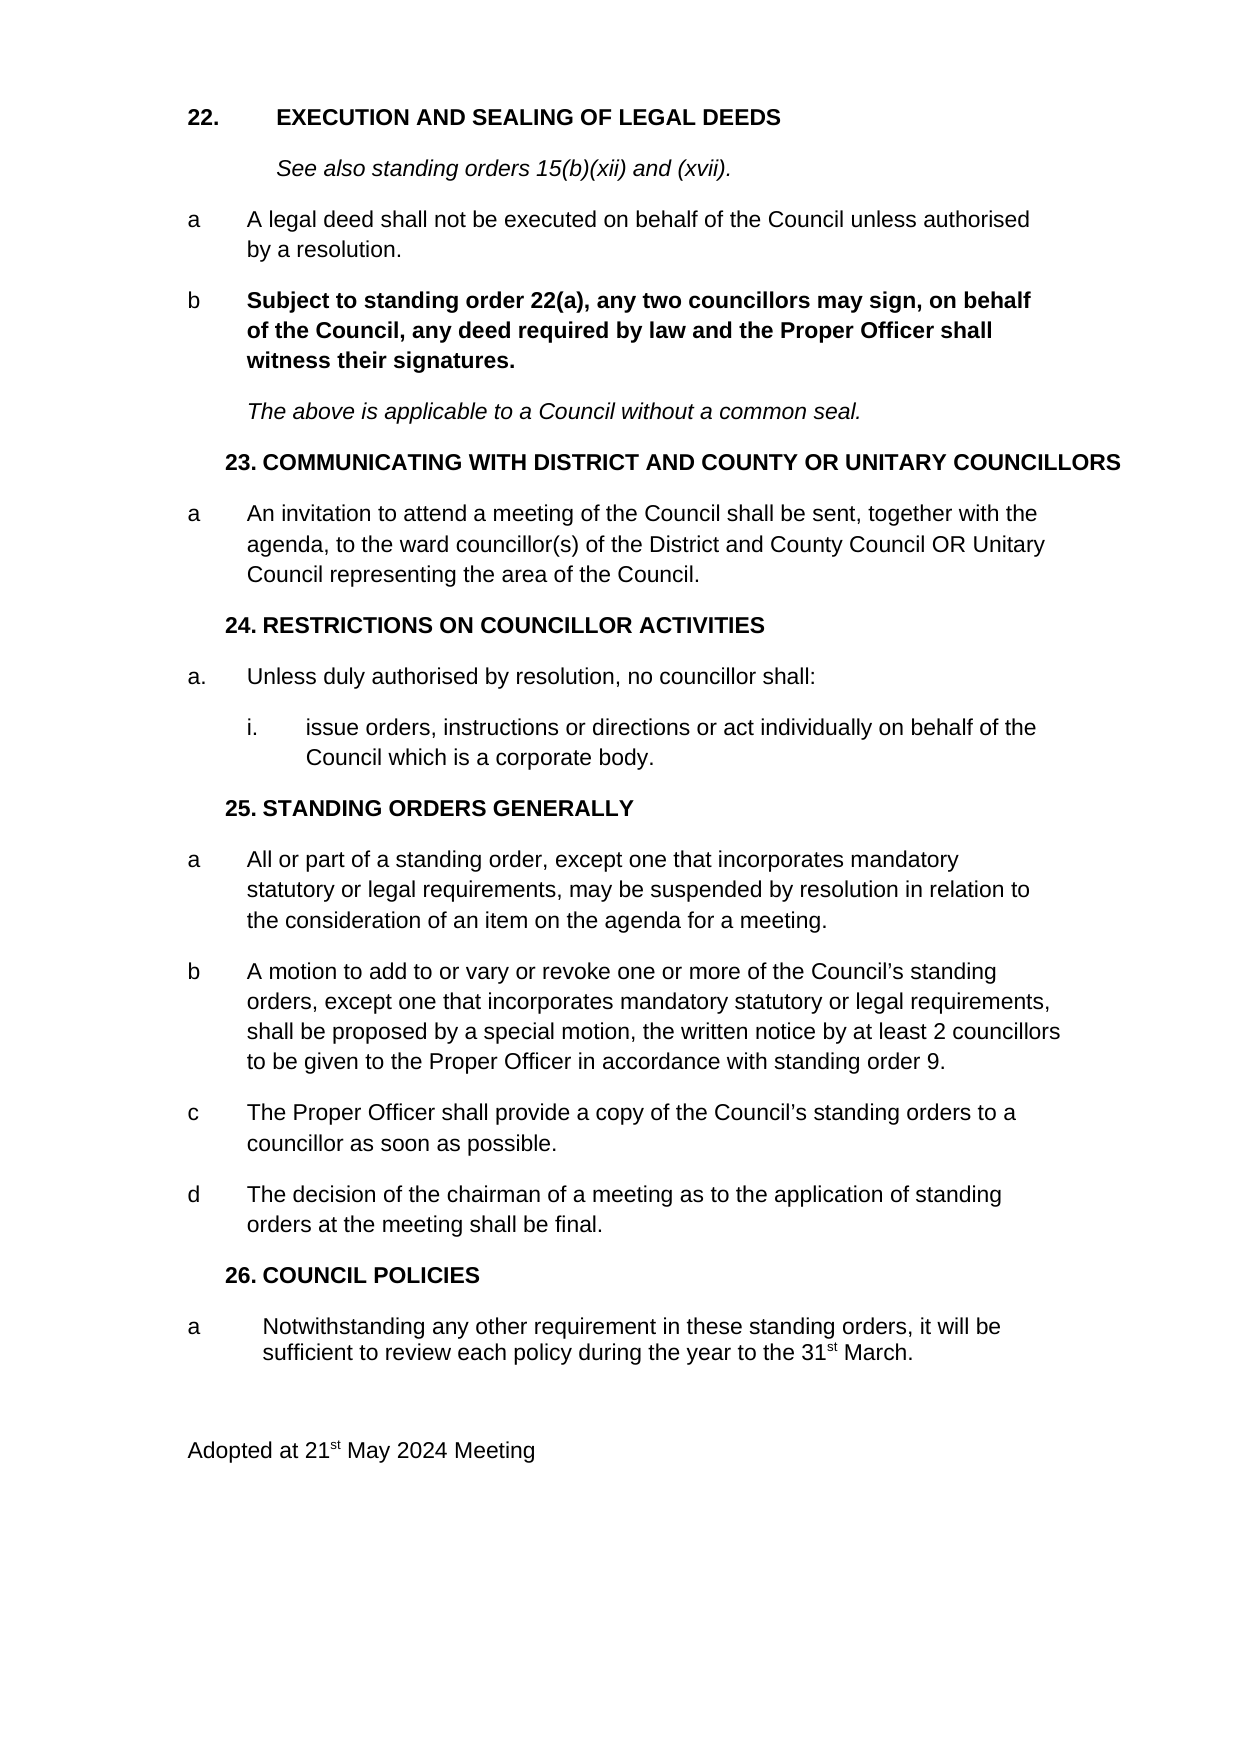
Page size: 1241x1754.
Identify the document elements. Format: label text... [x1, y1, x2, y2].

text See also standing orders 15(b)(xii) and (xvii). [201, 154, 1053, 181]
list A motion to add to or vary or revoke one or more of the Council’s standing orders, except one that incorporates mandatory statutory or legal requirements, shall be proposed by a special motion, the written notice by at least 2 councillors to be given to the Proper Officer in accordance with standing order 9. [187, 958, 1073, 1074]
text Adopted at 21st May 2024 Meeting [187, 1437, 1053, 1464]
subtitle COMMUNICATING WITH DISTRICT AND COUNTY OR UNITARY COUNCILLORS [225, 449, 1132, 476]
list Subject to standing order 22(a), any two councillors may sign, on behalf of the Council, any deed required by law and the Proper Officer shall witness their signatures. [187, 287, 1053, 373]
list issue orders, instructions or directions or act individually on behalf of the Council which is a corporate body. [247, 714, 1053, 770]
list The decision of the chairman of a meeting as to the application of standing orders at the meeting shall be final. [187, 1181, 1053, 1237]
subtitle RESTRICTIONS ON COUNCILLOR ACTIVITIES [225, 612, 1053, 638]
list Unless duly authorised by resolution, no councillor shall: [187, 663, 1068, 689]
list An invitation to attend a meeting of the Council shall be sent, together with the agenda, to the ward councillor(s) of the District and County Council OR Unitary Council representing the area of the Council. [187, 500, 1053, 587]
text The above is applicable to a Council without a common seal. [247, 398, 1053, 424]
list A legal deed shall not be executed on behalf of the Council unless authorised by a resolution. [187, 206, 1053, 262]
list COUNCIL POLICIES [225, 1262, 1053, 1288]
subtitle STANDING ORDERS GENERALLY [225, 795, 1053, 821]
subtitle EXECUTION AND SEALING OF LEGAL DEEDS [187, 103, 1053, 130]
list The Proper Officer shall provide a copy of the Council’s standing orders to a councillor as soon as possible. [187, 1099, 1053, 1156]
text a Notwithstanding any other requirement in these standing orders, it will be sufficient to review each policy during the year to the 31st March. [187, 1313, 1053, 1366]
list All or part of a standing order, except one that incorporates mandatory statutory or legal requirements, may be suspended by resolution in relation to the consideration of an item on the agenda for a meeting. [187, 846, 1053, 933]
